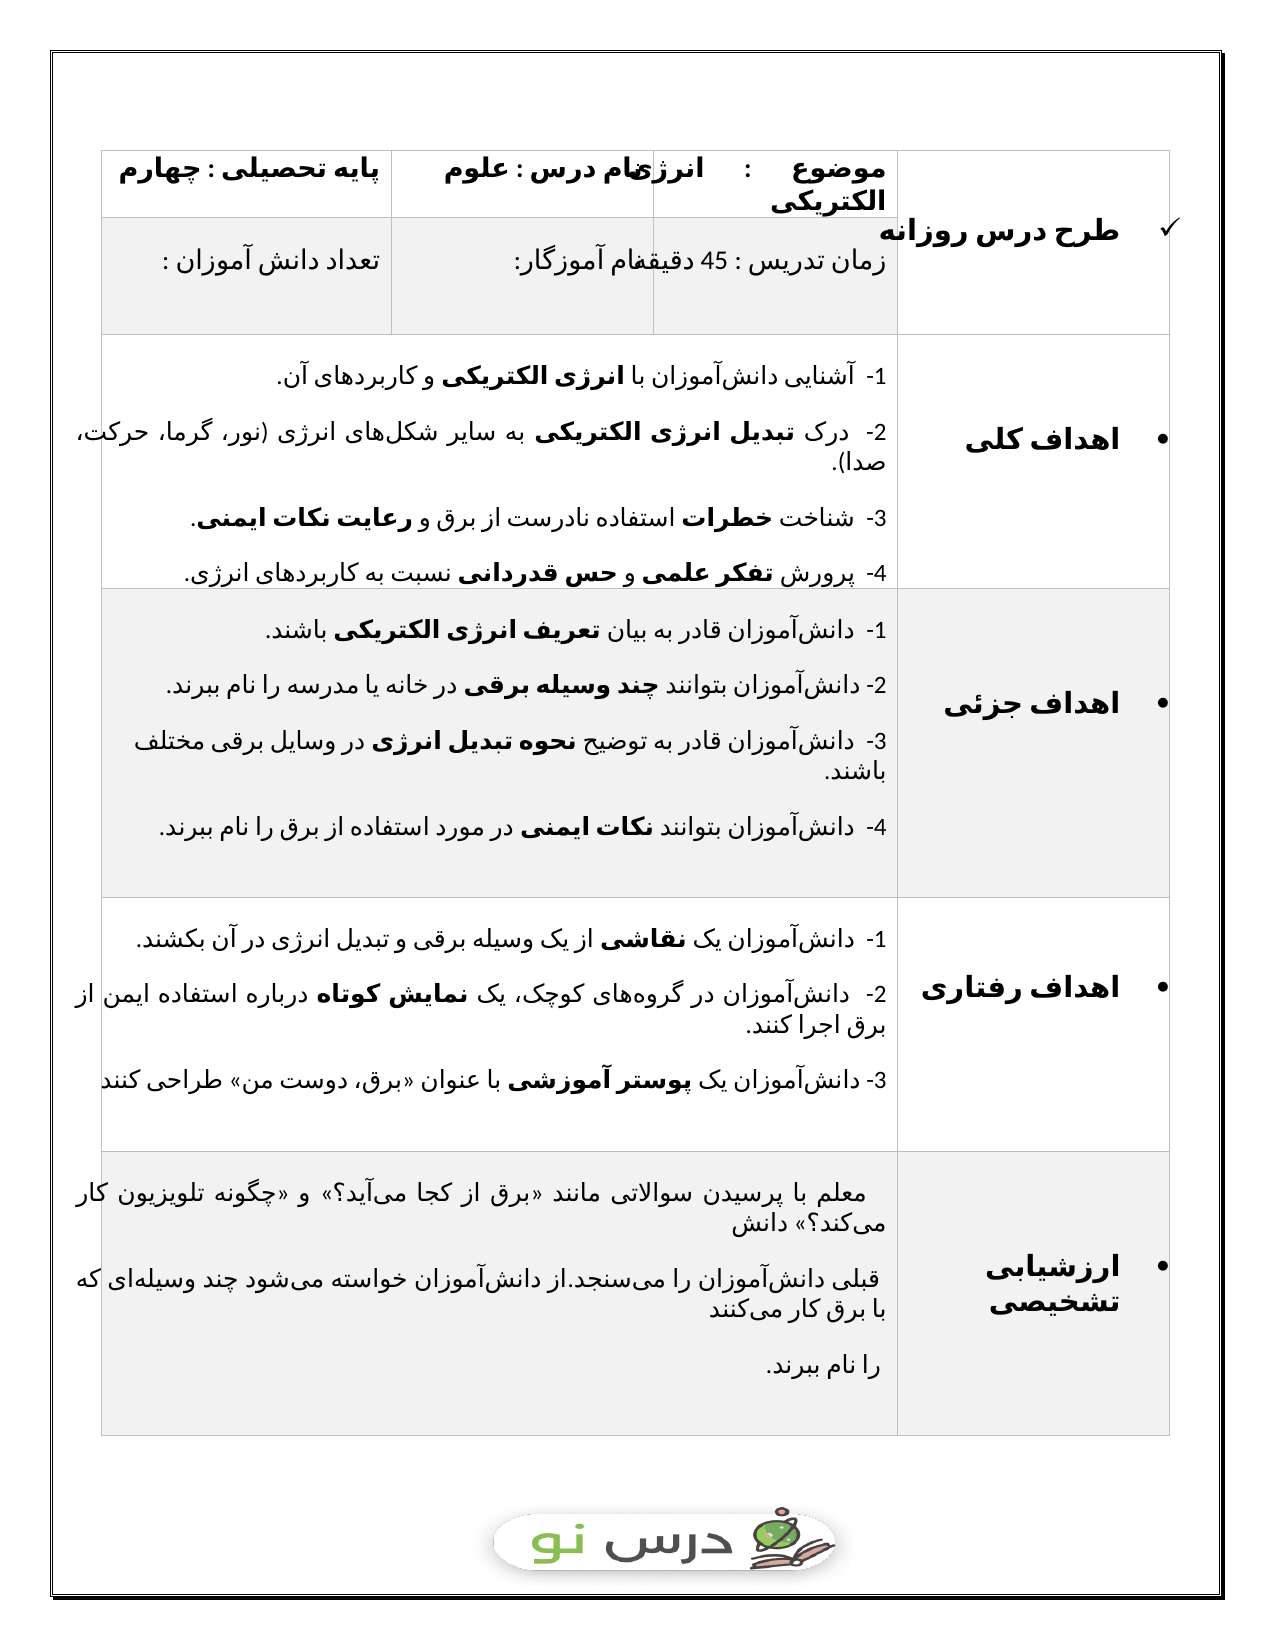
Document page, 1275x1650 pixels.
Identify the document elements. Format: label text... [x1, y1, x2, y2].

table_header طرح درس روزانه [898, 151, 1169, 334]
picture [388, 1465, 882, 1586]
table_cell زمان تدریس : 45 دقیقه [654, 218, 897, 334]
table_header پایه تحصیلی : چهارم [102, 151, 391, 217]
table_cell تعداد دانش آموزان : [102, 218, 391, 334]
table_cell 1- آشنایی دانش‌آموزان با انرژی الکتریکی و کاربردهای آن. 2- درک تبدیل انرژی الکتریکی به سایر شکل‌های انرژی (نور، گرما، حرکت، صدا). 3- شناخت خطرات استفاده نادرست از برق و رعایت نکات ایمنی. 4- پرورش تفکر علمی و حس قدردانی نسبت به کاربردهای انرژی. [102, 335, 897, 588]
table_cell اهداف کلی [898, 335, 1169, 588]
table_cell اهداف رفتاری [898, 898, 1169, 1151]
table_cell نام آموزگار: [392, 218, 653, 334]
table_header موضوع : انرژی الکتریکی [654, 151, 897, 217]
table_header نام درس : علوم [392, 151, 653, 217]
table_cell ارزشیابی تشخیصی [898, 1152, 1169, 1435]
table_cell 1- دانش‌آموزان قادر به بیان تعریف انرژی الکتریکی باشند. 2- دانش‌آموزان بتوانند چند وسیله برقی در خانه یا مدرسه را نام ببرند. 3- دانش‌آموزان قادر به توضیح نحوه تبدیل انرژی در وسایل برقی مختلف باشند. 4- دانش‌آموزان بتوانند نکات ایمنی در مورد استفاده از برق را نام ببرند. [102, 589, 897, 897]
table_cell اهداف جزئی [898, 589, 1169, 897]
table_cell 1- دانش‌آموزان یک نقاشی از یک وسیله برقی و تبدیل انرژی در آن بکشند. 2- دانش‌آموزان در گروه‌های کوچک، یک نمایش کوتاه درباره استفاده ایمن از برق اجرا کنند. 3- دانش‌آموزان یک پوستر آموزشی با عنوان «برق، دوست من» طراحی کنند. [102, 898, 897, 1151]
table_cell معلم با پرسیدن سوالاتی مانند «برق از کجا می‌آید؟» و «چگونه تلویزیون کار می‌کند؟» دانش قبلی دانش‌آموزان را می‌سنجد.از دانش‌آموزان خواسته می‌شود چند وسیله‌ای که با برق کار می‌کنند را نام ببرند. [102, 1152, 897, 1435]
